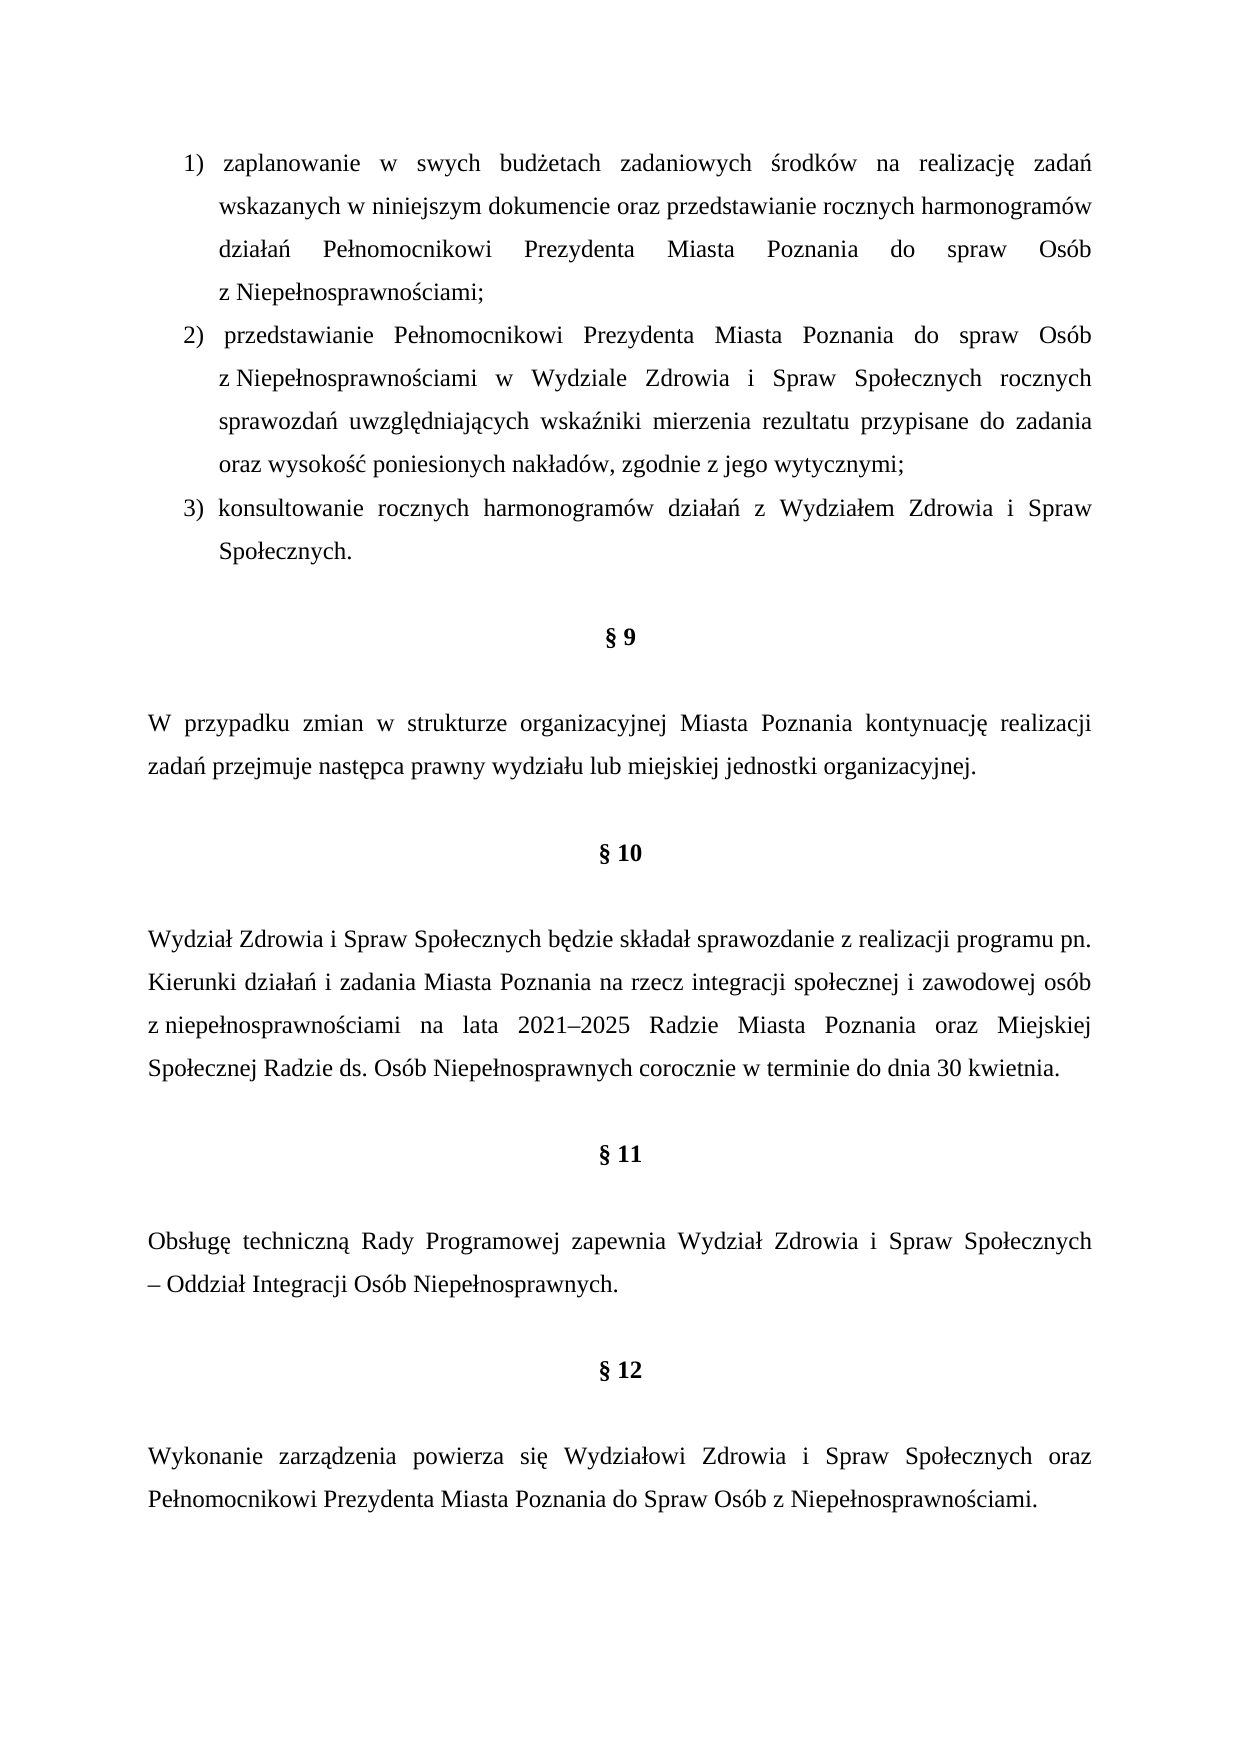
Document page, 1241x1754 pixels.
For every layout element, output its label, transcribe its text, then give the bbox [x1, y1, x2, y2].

text 2) przedstawianie Pełnomocnikowi Prezydenta Miasta Poznania do spraw Osób z Niepełnosprawnościami w Wydziale Zdrowia i Spraw Społecznych rocznych sprawozdań uwzględniających wskaźniki mierzenia rezultatu przypisane do zadania oraz wysokość poniesionych nakładów, zgodnie z jego wytycznymi; [183, 320, 1093, 478]
text 3) konsultowanie rocznych harmonogramów działań z Wydziałem Zdrowia i Spraw Społecznych. [183, 493, 1093, 564]
text W przypadku zmian w strukturze organizacyjnej Miasta Poznania kontynuację realizacji zadań przejmuje następca prawny wydziału lub miejskiej jednostki organizacyjnej. [148, 708, 1093, 780]
text 1) zaplanowanie w swych budżetach zadaniowych środków na realizację zadań wskazanych w niniejszym dokumencie oraz przedstawianie rocznych harmonogramów działań Pełnomocnikowi Prezydenta Miasta Poznania do spraw Osób z Niepełnosprawnościami; [183, 148, 1093, 306]
text § 12 [148, 1355, 1093, 1384]
text § 10 [148, 838, 1093, 866]
text Wydział Zdrowia i Spraw Społecznych będzie składał sprawozdanie z realizacji programu pn. Kierunki działań i zadania Miasta Poznania na rzecz integracji społecznej i zawodowej osób z niepełnosprawnościami na lata 2021–2025 Radzie Miasta Poznania oraz Miejskiej Społecznej Radzie ds. Osób Niepełnosprawnych corocznie w terminie do dnia 30 kwietnia. [148, 924, 1093, 1082]
text § 9 [148, 622, 1093, 651]
text Wykonanie zarządzenia powierza się Wydziałowi Zdrowia i Spraw Społecznych oraz Pełnomocnikowi Prezydenta Miasta Poznania do Spraw Osób z Niepełnosprawnościami. [148, 1441, 1093, 1513]
text § 11 [148, 1139, 1093, 1168]
text Obsługę techniczną Rady Programowej zapewnia Wydział Zdrowia i Spraw Społecznych – Oddział Integracji Osób Niepełnosprawnych. [148, 1226, 1093, 1298]
